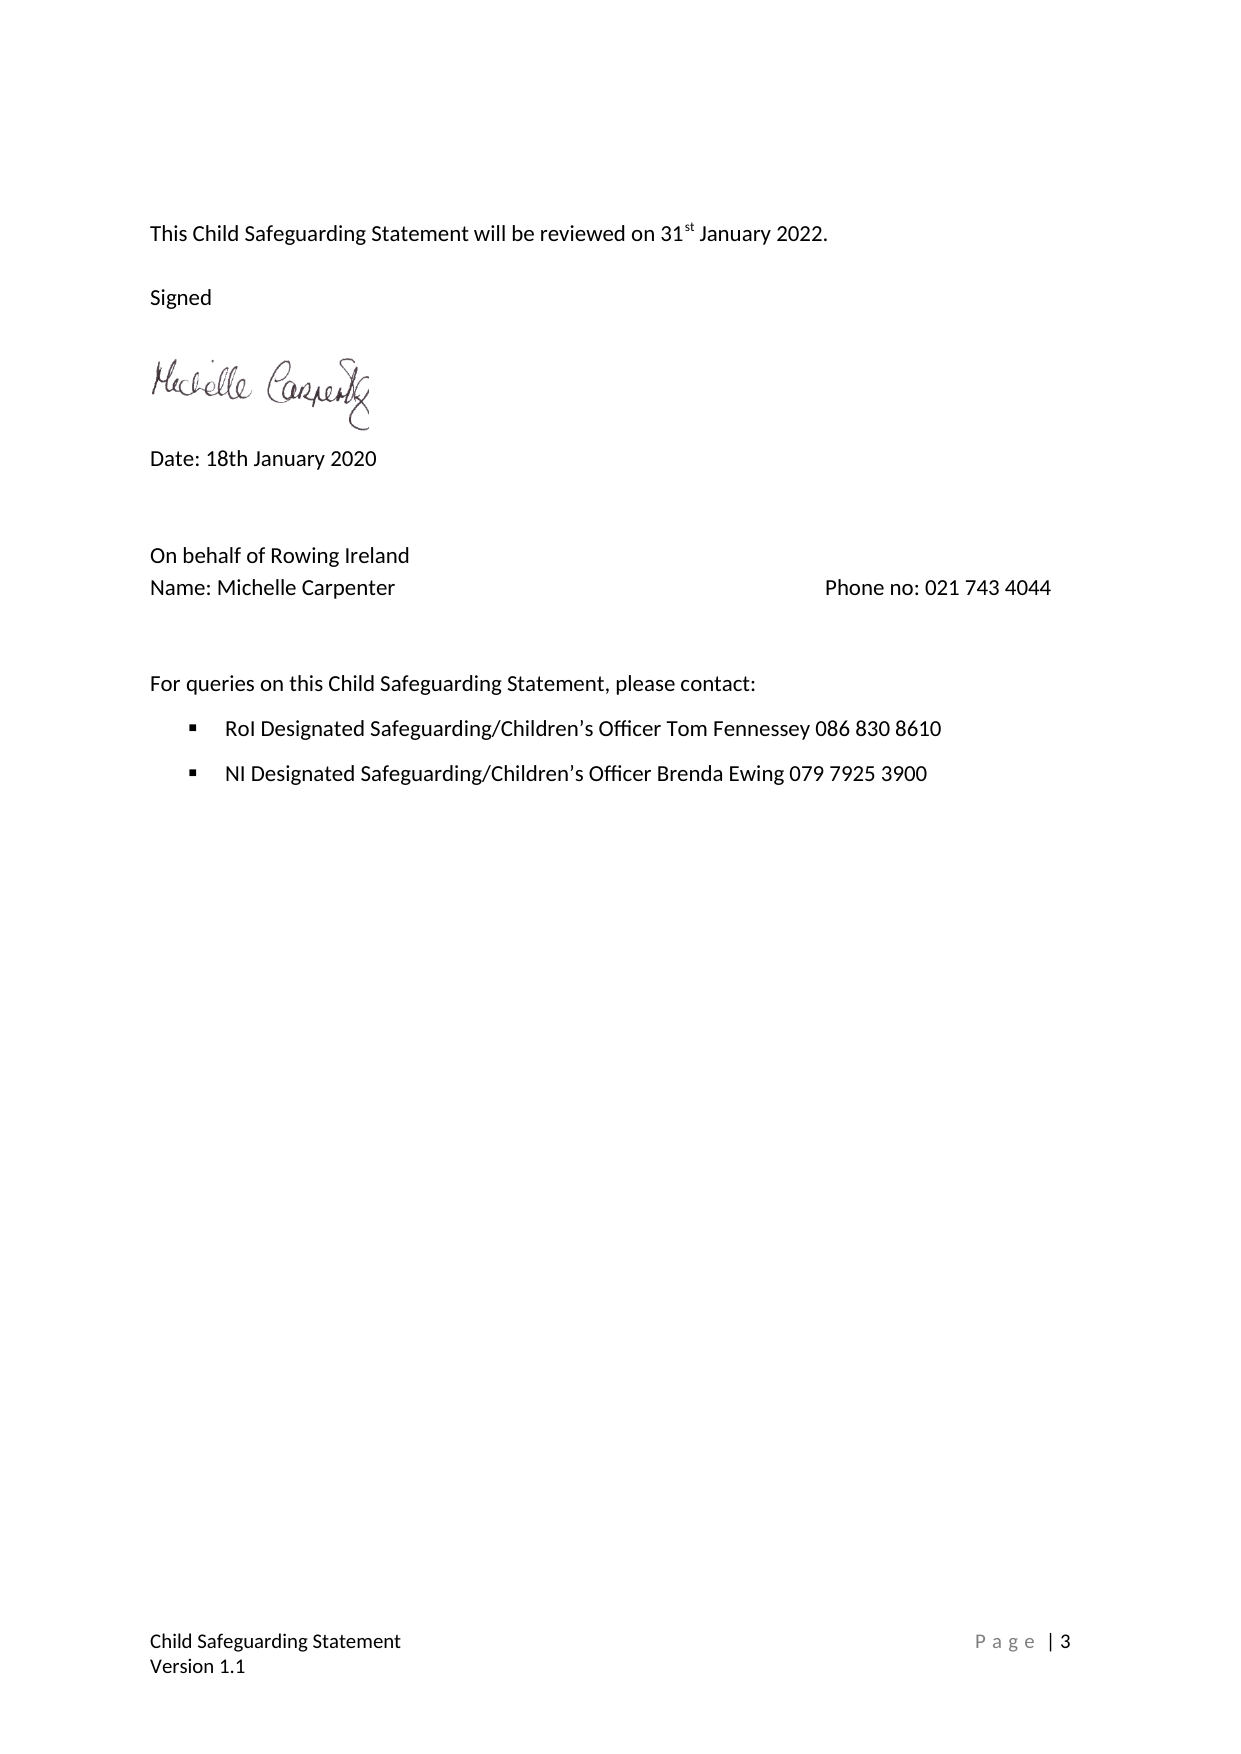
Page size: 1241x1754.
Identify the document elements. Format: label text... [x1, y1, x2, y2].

text RoI Designated Safeguarding/Children’s Officer Tom Fennessey 086 830 8610 [187, 714, 1078, 742]
text NI Designated Safeguarding/Children’s Officer Brenda Ewing 079 7925 3900 [187, 759, 1078, 787]
text Name: Michelle Carpenter Phone no: 021 743 4044 [150, 573, 1078, 601]
text On behalf of Rowing Ireland [150, 541, 1078, 569]
text This Child Safeguarding Statement will be reviewed on 31st January 2022. [150, 219, 1078, 247]
text For queries on this Child Safeguarding Statement, please contact: [150, 669, 1078, 698]
text Date: 18th January 2020 [150, 444, 1078, 472]
text Signed [150, 283, 1078, 311]
picture [146, 350, 369, 435]
